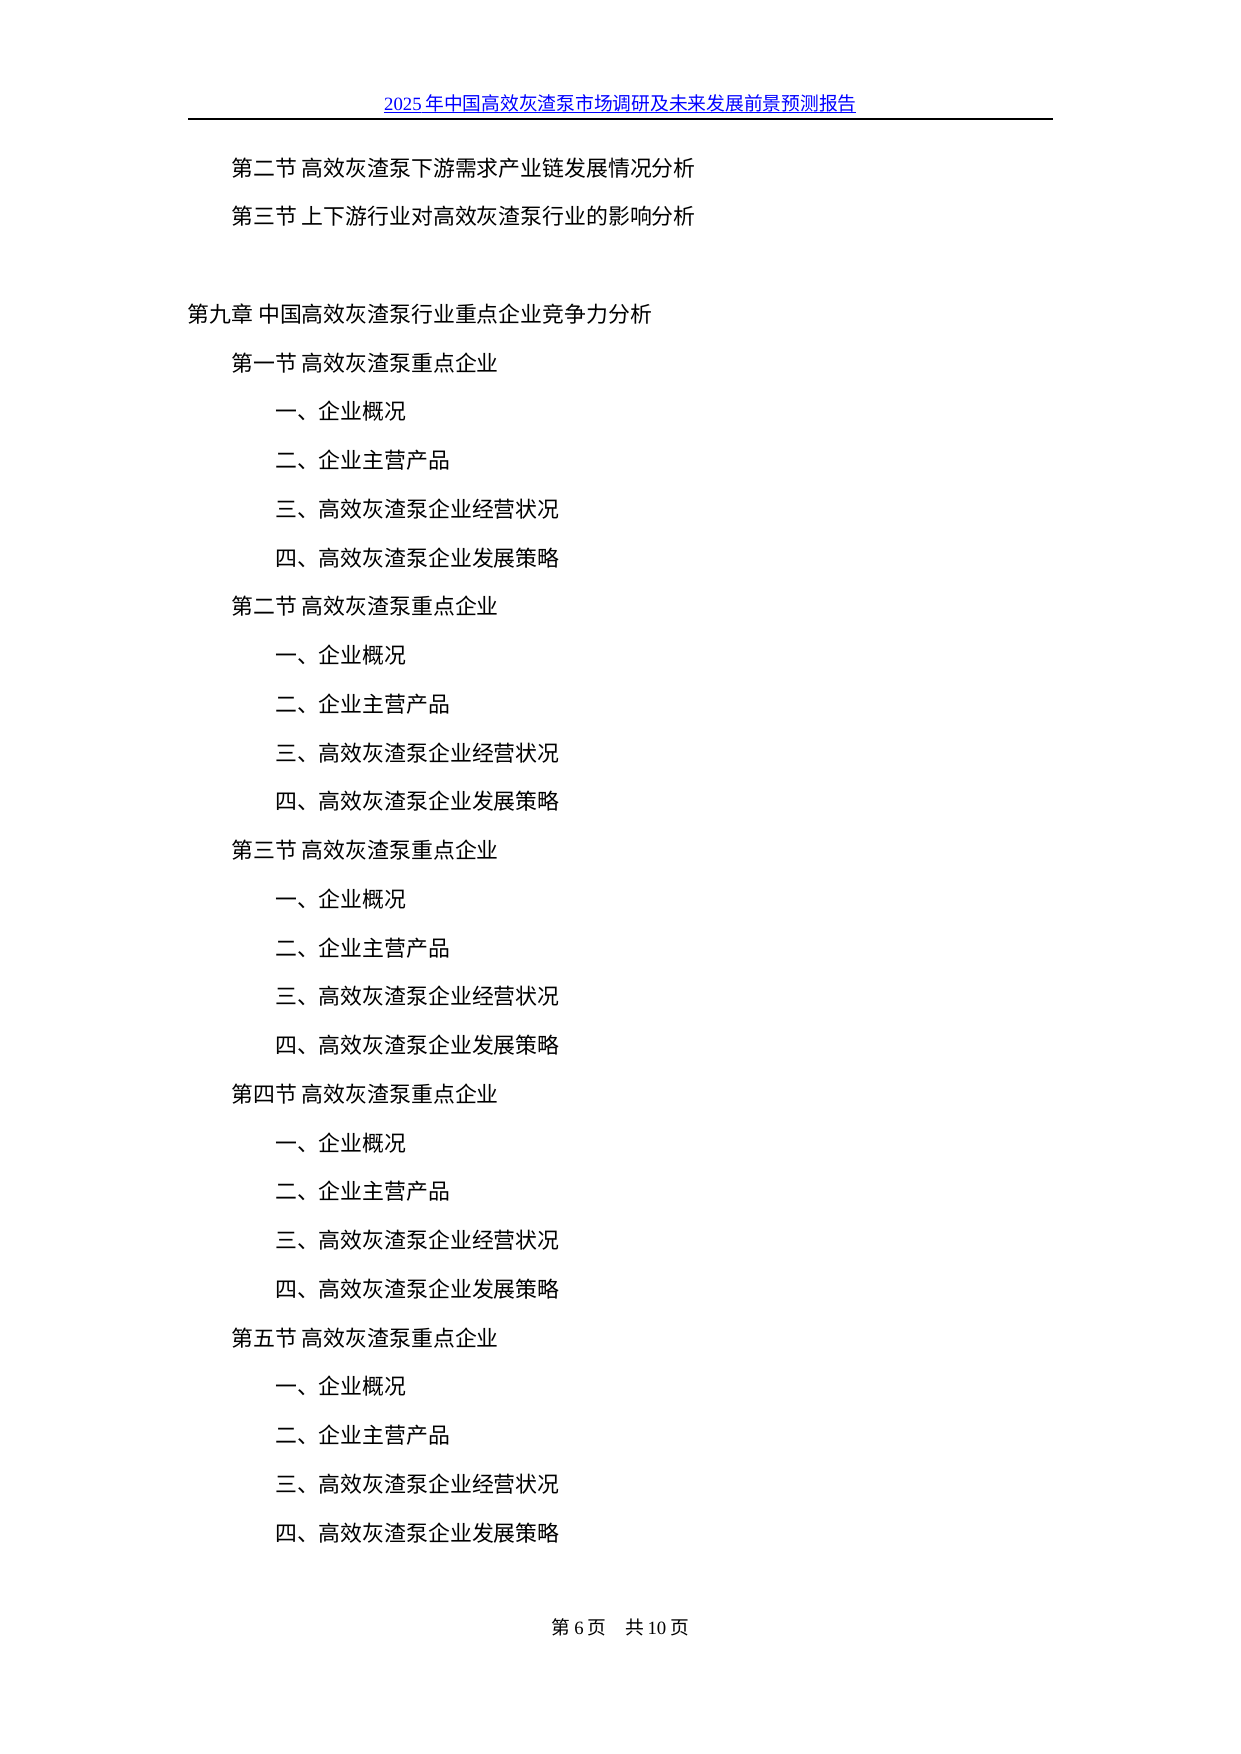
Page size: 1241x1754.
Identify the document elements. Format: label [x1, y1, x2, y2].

text [187, 150, 1053, 1548]
